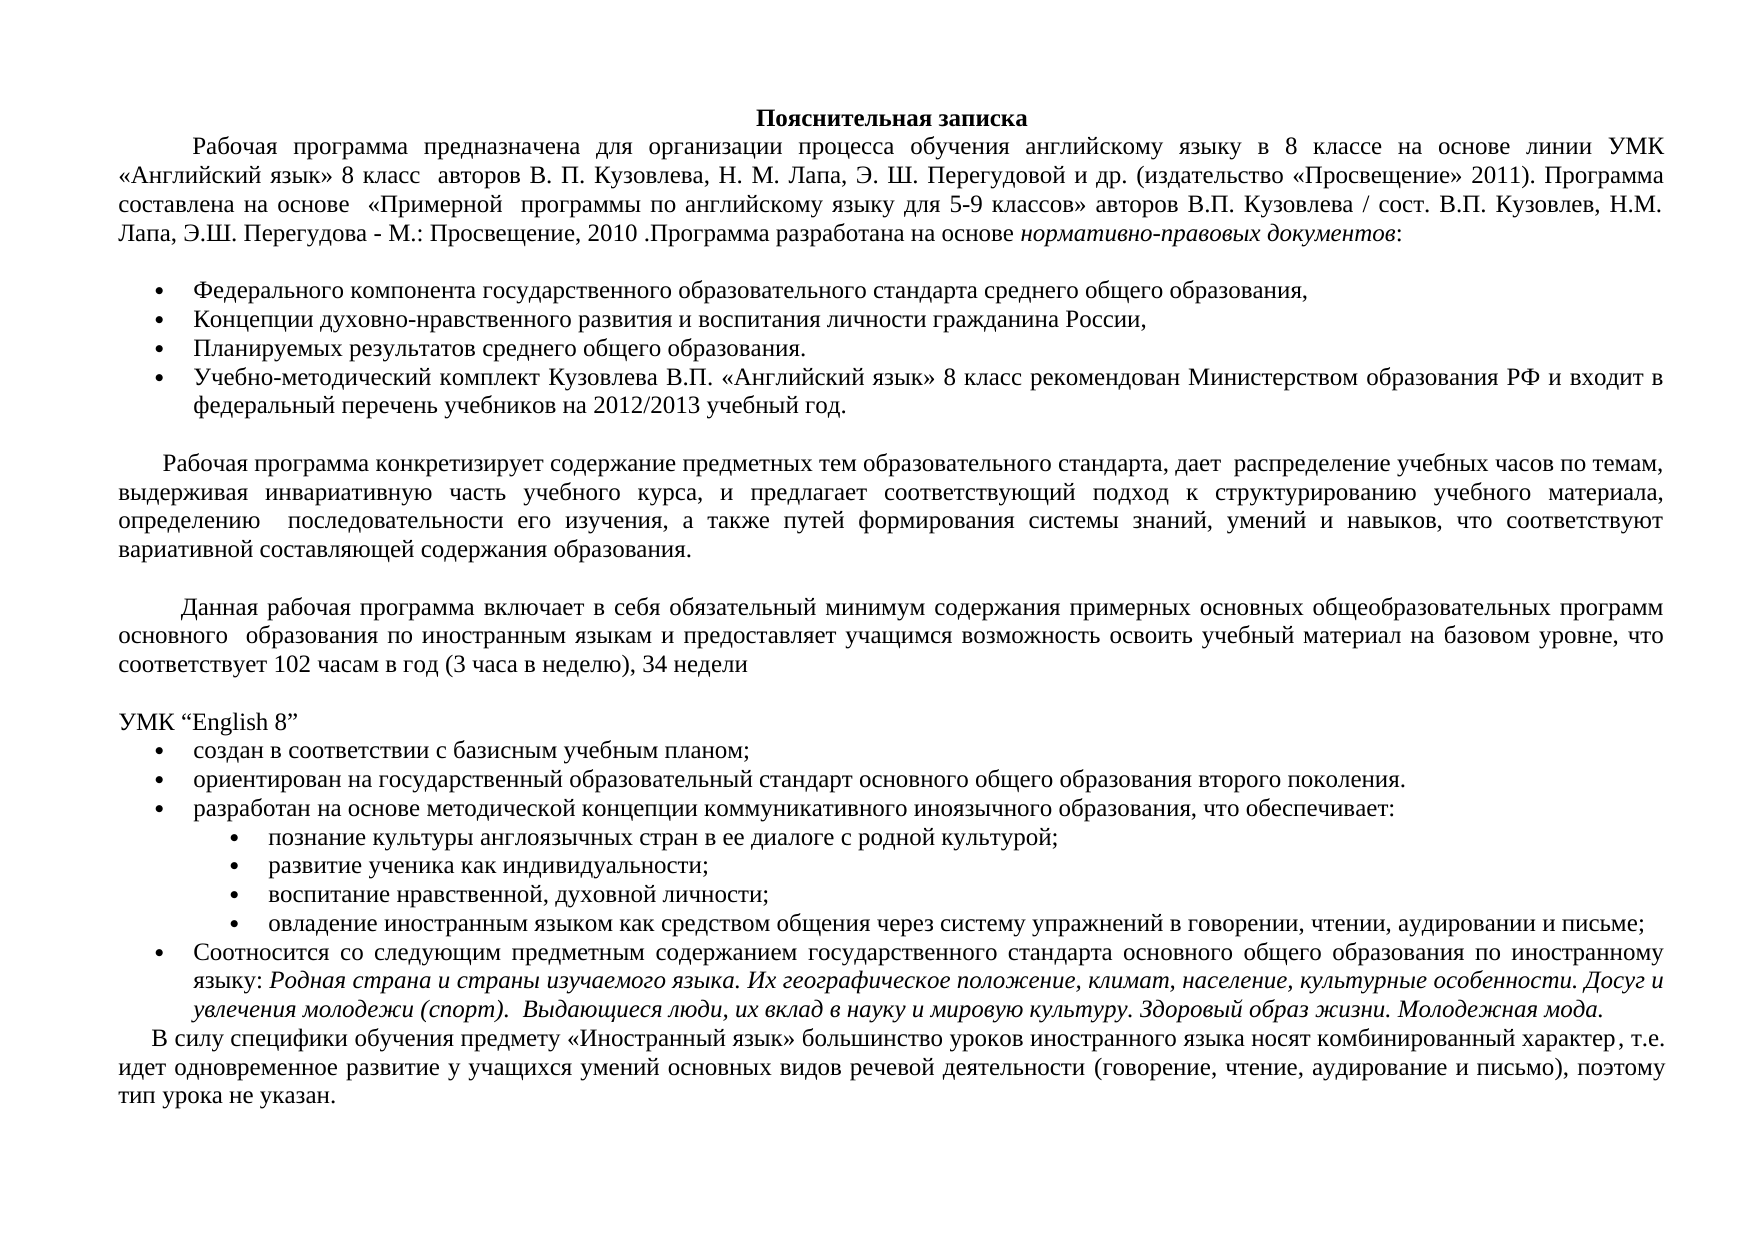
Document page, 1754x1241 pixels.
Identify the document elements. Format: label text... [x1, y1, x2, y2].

list развитие ученика как индивидуальности; [231, 851, 1665, 879]
list овладение иностранным языком как средством общения через систему упражнений в говорении, чтении, аудировании и письме; [231, 908, 1665, 937]
list создан в соответствии с базисным учебным планом; [156, 736, 1665, 764]
text В силу специфики обучения предмету «Иностранный язык» большинство уроков иностранного языка носят комбинированный характер, т.е. идет одновременное развитие у учащихся умений основных видов речевой деятельности (говорение, чтение, аудирование и письмо), поэтому тип урока не указан. [118, 1023, 1665, 1109]
text УМК “English 8” [118, 707, 1665, 736]
list Федерального компонента государственного образовательного стандарта среднего общего образования, [156, 276, 1665, 304]
list Концепции духовно-нравственного развития и воспитания личности гражданина России, [156, 304, 1665, 333]
text Пояснительная записка [118, 103, 1665, 131]
list воспитание нравственной, духовной личности; [231, 879, 1665, 908]
text Рабочая программа предназначена для организации процесса обучения английскому языку в 8 классе на основе линии УМК «Английский язык» 8 класс авторов В. П. Кузовлева, Н. М. Лапа, Э. Ш. Перегудовой и др. (издательство «Просвещение» 2011). Программа составлена на основе «Примерной программы по английскому языку для 5-9 классов» авторов В.П. Кузовлева / сост. В.П. Кузовлев, Н.М. Лапа, Э.Ш. Перегудова - М.: Просвещение, 2010 .Программа разработана на основе нормативно-правовых документов: [118, 131, 1665, 246]
list Учебно-методический комплект Кузовлева В.П. «Английский язык» 8 класс рекомендован Министерством образования РФ и входит в федеральный перечень учебников на 2012/2013 учебный год. [156, 362, 1665, 419]
list Соотносится со следующим предметным содержанием государственного стандарта основного общего образования по иностранному языку: Родная страна и страны изучаемого языка. Их географическое положение, климат, население, культурные особенности. Досуг и увлечения молодежи (спорт). Выдающиеся люди, их вклад в науку и мировую культуру. Здоровый образ жизни. Молодежная мода. [156, 937, 1665, 1023]
list разработан на основе методической концепции коммуникативного иноязычного образования, что обеспечивает: [156, 793, 1665, 822]
text Рабочая программа конкретизирует содержание предметных тем образовательного стандарта, дает распределение учебных часов по темам, выдерживая инвариативную часть учебного курса, и предлагает соответствующий подход к структурированию учебного материала, определению последовательности его изучения, а также путей формирования системы знаний, умений и навыков, что соответствуют вариативной составляющей содержания образования. [118, 448, 1665, 563]
list познание культуры англоязычных стран в ее диалоге с родной культурой; [231, 822, 1665, 851]
list ориентирован на государственный образовательный стандарт основного общего образования второго поколения. [156, 764, 1665, 793]
text Данная рабочая программа включает в себя обязательный минимум содержания примерных основных общеобразовательных программ основного образования по иностранным языкам и предоставляет учащимся возможность освоить учебный материал на базовом уровне, что соответствует 102 часам в год (3 часа в неделю), 34 недели [118, 592, 1665, 678]
list Планируемых результатов среднего общего образования. [156, 333, 1665, 362]
